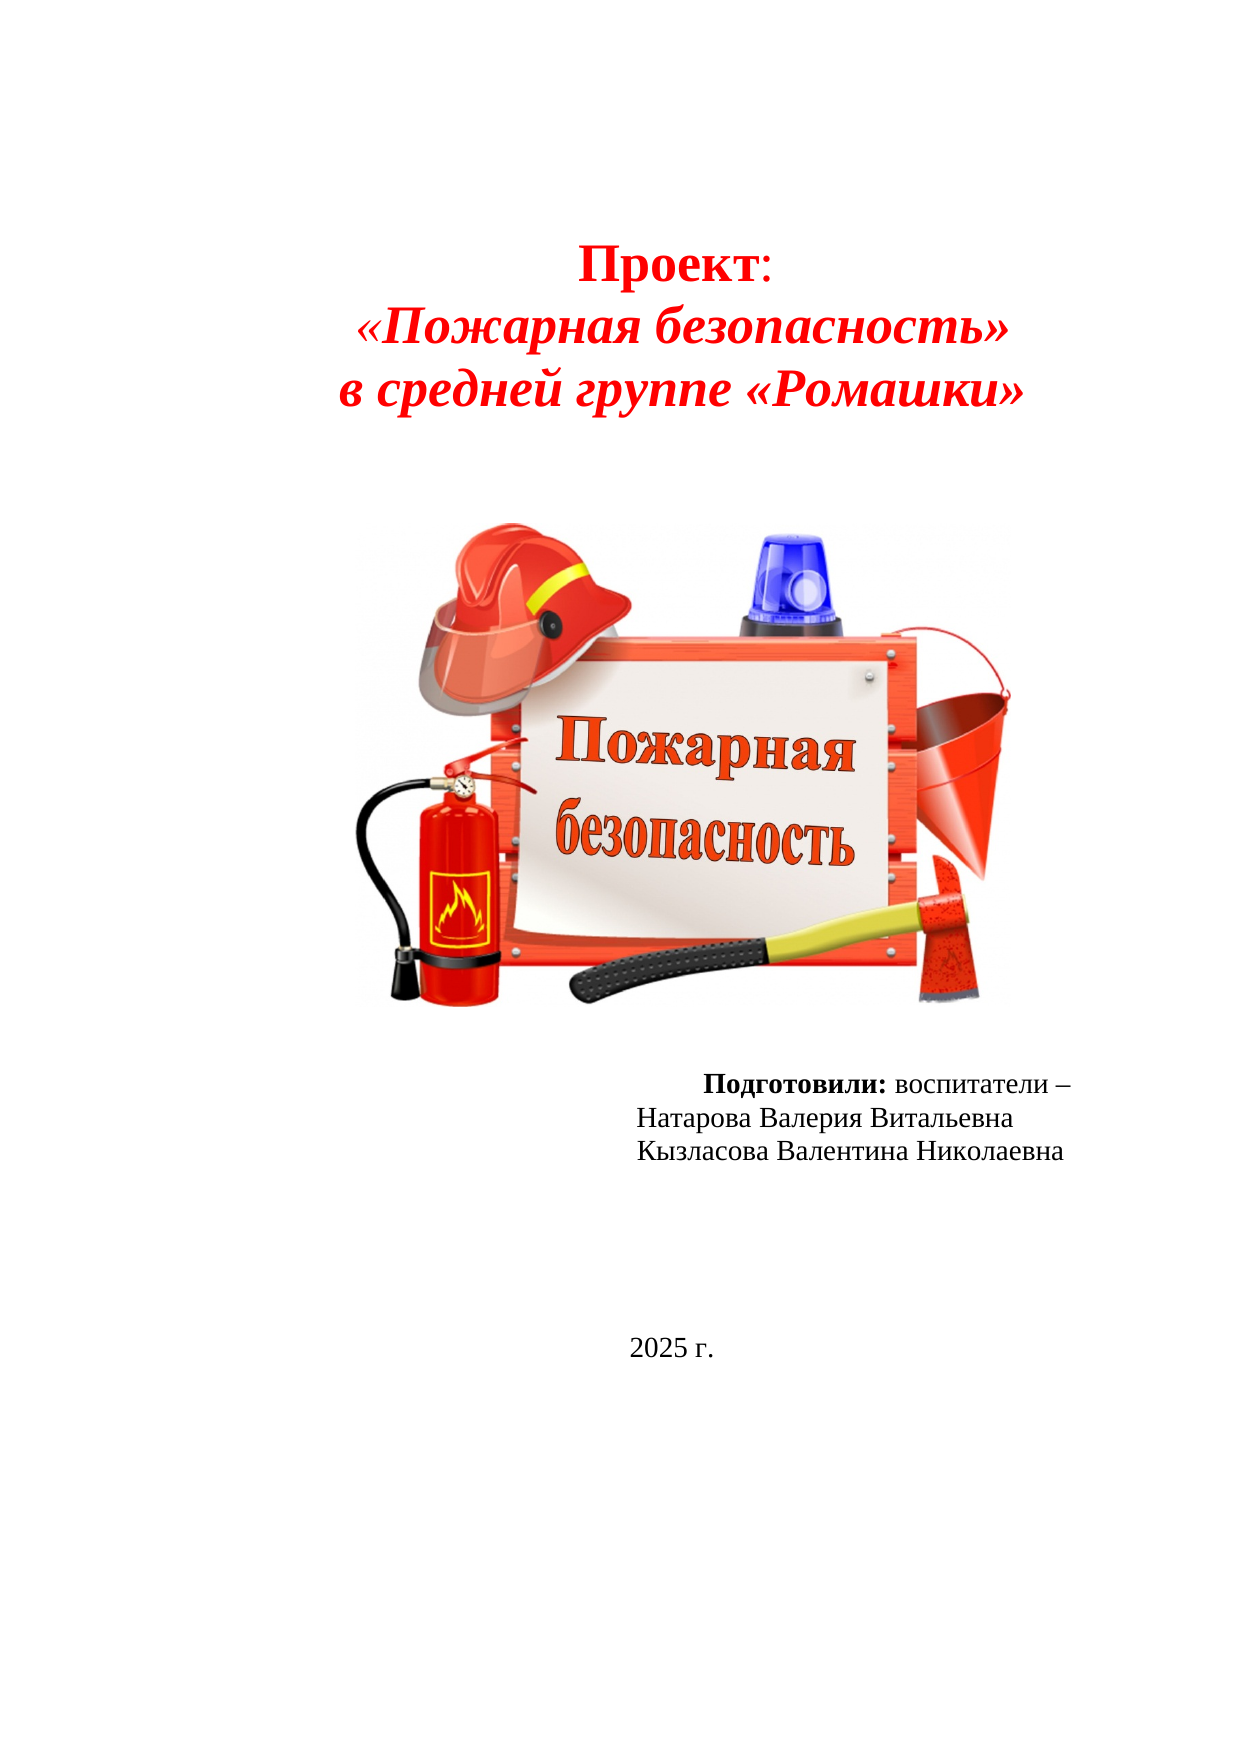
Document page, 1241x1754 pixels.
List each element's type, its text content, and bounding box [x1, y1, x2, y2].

text Натарова Валерия Витальевна [177, 1100, 1152, 1133]
text в средней группе «Ромашки» [177, 356, 1152, 418]
text Кызласова Валентина Николаевна [177, 1133, 1152, 1167]
text 2025 г. [177, 1330, 1152, 1364]
text «Пожарная безопасность» [177, 293, 1152, 356]
text Проект: [177, 231, 1152, 293]
picture [355, 523, 1011, 1007]
text Подготовили: воспитатели – [177, 1066, 1152, 1100]
